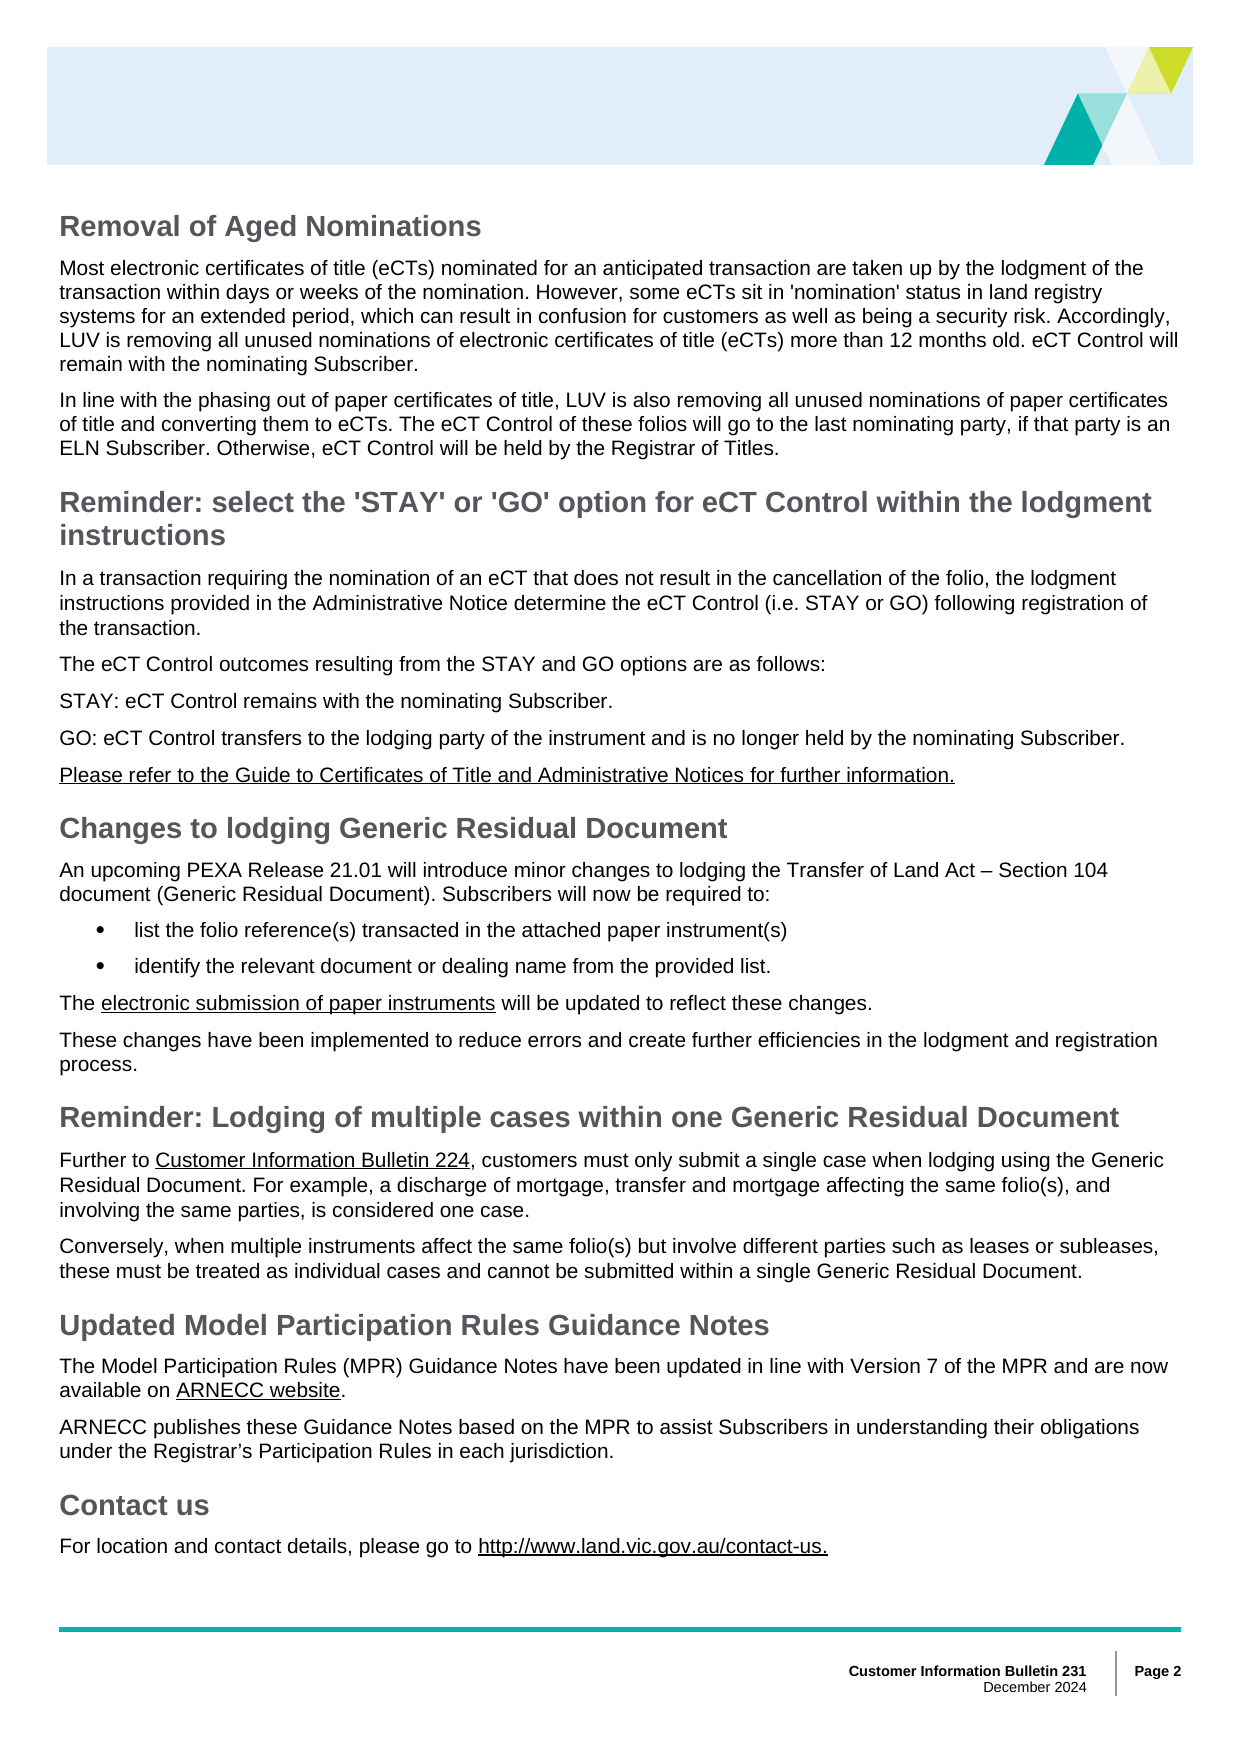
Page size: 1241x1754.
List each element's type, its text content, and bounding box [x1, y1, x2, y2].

text Most electronic certificates of title (eCTs) nominated for an anticipated transaction are taken up by the lodgment of the transaction within days or weeks of the nomination. However, some eCTs sit in 'nomination' status in land registry systems for an extended period, which can result in confusion for customers as well as being a security risk. Accordingly, LUV is removing all unused nominations of electronic certificates of title (eCTs) more than 12 months old. eCT Control will remain with the nominating Subscriber. [59, 256, 1181, 375]
text The eCT Control outcomes resulting from the STAY and GO options are as follows: [59, 651, 1181, 676]
text In line with the phasing out of paper certificates of title, LUV is also removing all unused nominations of paper certificates of title and converting them to eCTs. The eCT Control of these folios will go to the last nominating party, if that party is an ELN Subscriber. Otherwise, eCT Control will be held by the Registrar of Titles. [59, 388, 1181, 460]
text Please refer to the Guide to Certificates of Title and Administrative Notices for further information. [59, 761, 1181, 786]
text Further to Customer Information Bulletin 224, customers must only submit a single case when lodging using the Generic Residual Document. For example, a discharge of mortgage, transfer and mortgage affecting the same folio(s), and involving the same parties, is considered one case. [59, 1146, 1181, 1221]
text These changes have been implemented to reduce errors and create further efficiencies in the lodgment and registration process. [59, 1027, 1181, 1075]
subtitle Updated Model Participation Rules Guidance Notes [59, 1308, 1181, 1342]
text An upcoming PEXA Release 21.01 will introduce minor changes to lodging the Transfer of Land Act – Section 104 document (Generic Residual Document). Subscribers will now be required to: [59, 857, 1181, 905]
text STAY: eCT Control remains with the nominating Subscriber. [59, 688, 1181, 713]
text ARNECC publishes these Guidance Notes based on the MPR to assist Subscribers in understanding their obligations under the Registrar’s Participation Rules in each jurisdiction. [59, 1414, 1181, 1462]
text The electronic submission of paper instruments will be updated to reflect these changes. [59, 991, 1181, 1015]
text GO: eCT Control transfers to the lodging party of the instrument and is no longer held by the nominating Subscriber. [59, 724, 1181, 749]
subtitle Removal of Aged Nominations [59, 209, 1181, 243]
text Conversely, when multiple instruments affect the same folio(s) but involve different parties such as leases or subleases, these must be treated as individual cases and cannot be submitted within a single Generic Residual Document. [59, 1233, 1181, 1283]
list list the folio reference(s) transacted in the attached paper instrument(s) [97, 918, 1181, 942]
subtitle Contact us [59, 1487, 1181, 1521]
list identify the relevant document or dealing name from the provided list. [97, 954, 1181, 978]
text In a transaction requiring the nomination of an eCT that does not result in the cancellation of the folio, the lodgment instructions provided in the Administrative Notice determine the eCT Control (i.e. STAY or GO) following registration of the transaction. [59, 564, 1181, 639]
subtitle Reminder: Lodging of multiple cases within one Generic Residual Document [59, 1100, 1181, 1134]
subtitle Changes to lodging Generic Residual Document [59, 811, 1181, 845]
text The Model Participation Rules (MPR) Guidance Notes have been updated in line with Version 7 of the MPR and are now available on ARNECC website. [59, 1354, 1181, 1402]
subtitle Reminder: select the 'STAY' or 'GO' option for eCT Control within the lodgment instructions [59, 485, 1181, 552]
text For location and contact details, please go to http://www.land.vic.gov.au/contact-us. [59, 1533, 1181, 1557]
